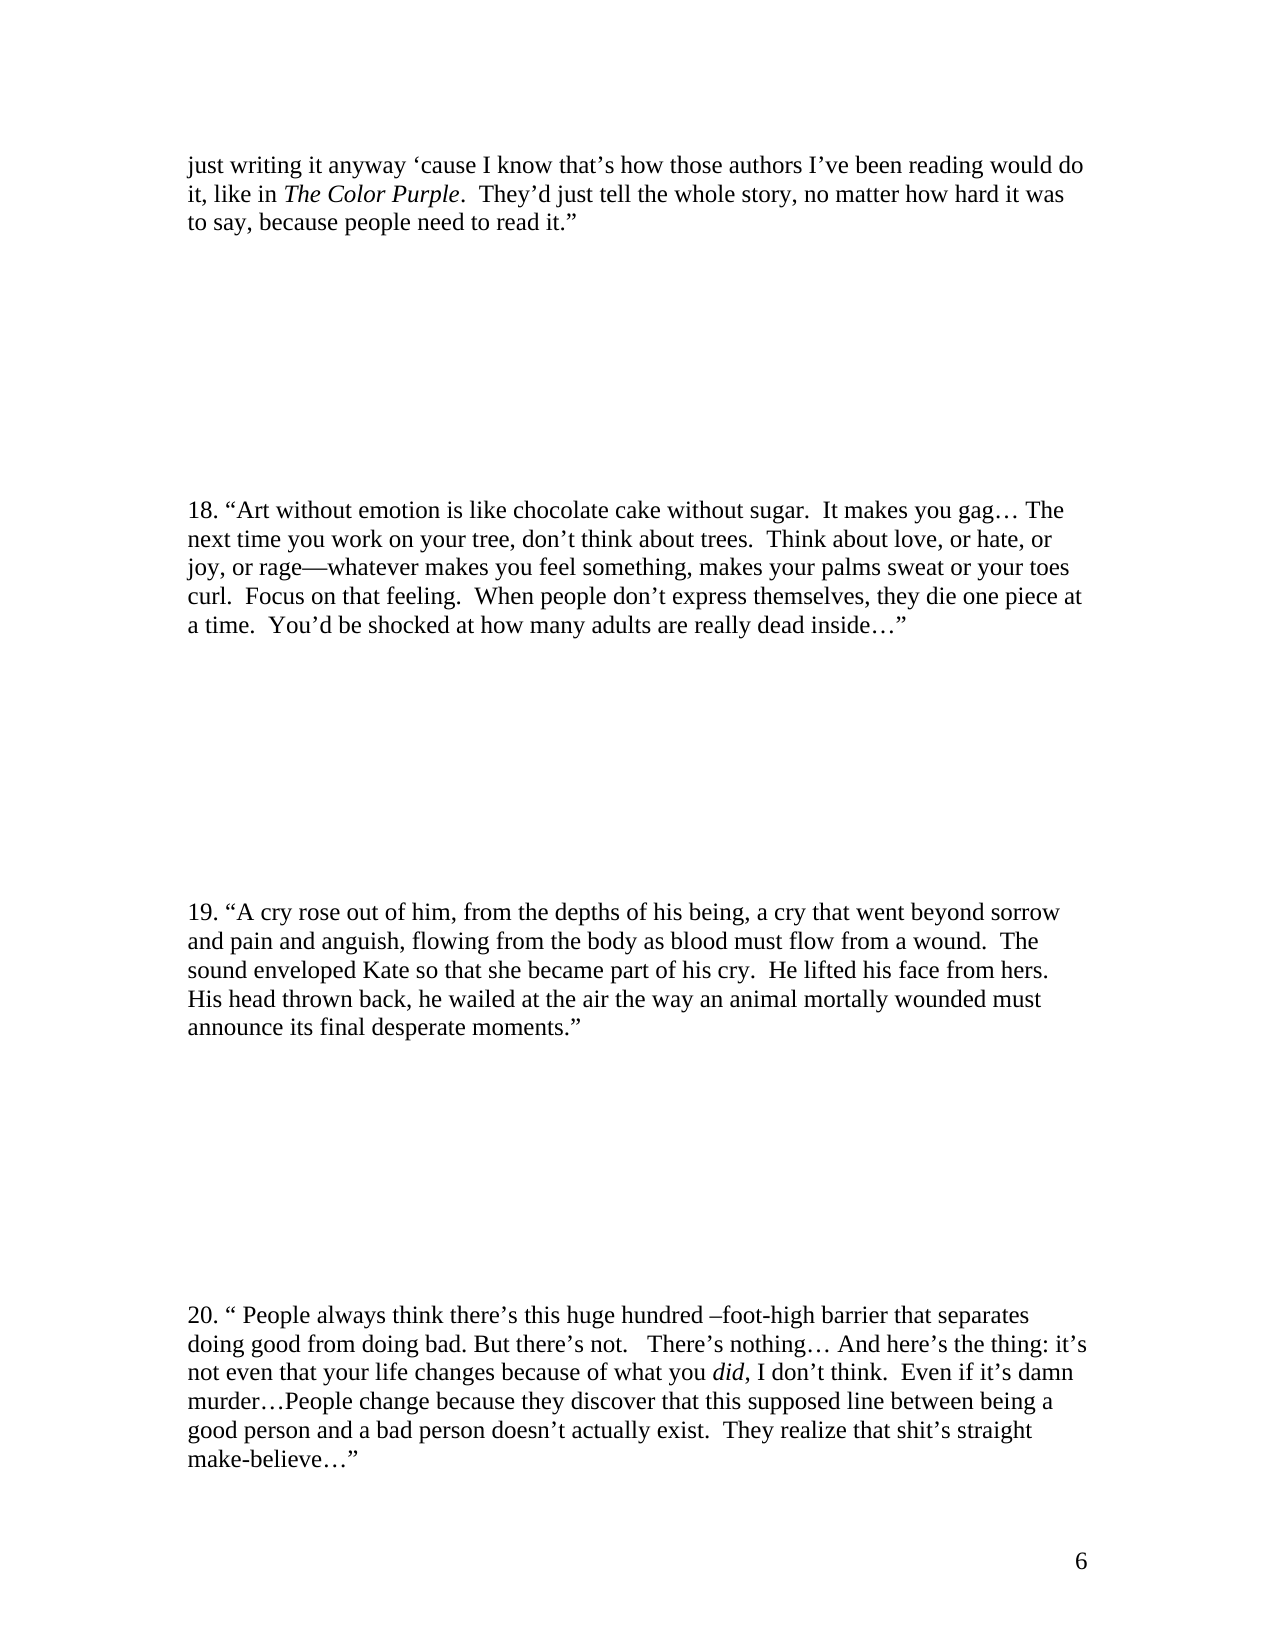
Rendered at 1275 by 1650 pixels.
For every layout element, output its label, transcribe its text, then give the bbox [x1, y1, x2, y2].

text 20. “ People always think there’s this huge hundred –foot-high barrier that separates doing good from doing bad. But there’s not. There’s nothing… And here’s the thing: it’s not even that your life changes because of what you did, I don’t think. Even if it’s damn murder…People change because they discover that this supposed line between being a good person and a bad person doesn’t actually exist. They realize that shit’s straight make-believe…” [187, 1300, 1087, 1472]
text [187, 150, 1087, 236]
text 18. “Art without emotion is like chocolate cake without sugar. It makes you gag… The next time you work on your tree, don’t think about trees. Think about love, or hate, or joy, or rage—whatever makes you feel something, makes your palms sweat or your toes curl. Focus on that feeling. When people don’t express themselves, they die one piece at a time. You’d be shocked at how many adults are really dead inside…” [187, 495, 1087, 639]
text 19. “A cry rose out of him, from the depths of his being, a cry that went beyond sorrow and pain and anguish, flowing from the body as blood must flow from a wound. The sound enveloped Kate so that she became part of his cry. He lifted his face from hers. His head thrown back, he wailed at the air the way an animal mortally wounded must announce its final desperate moments.” [187, 897, 1087, 1041]
